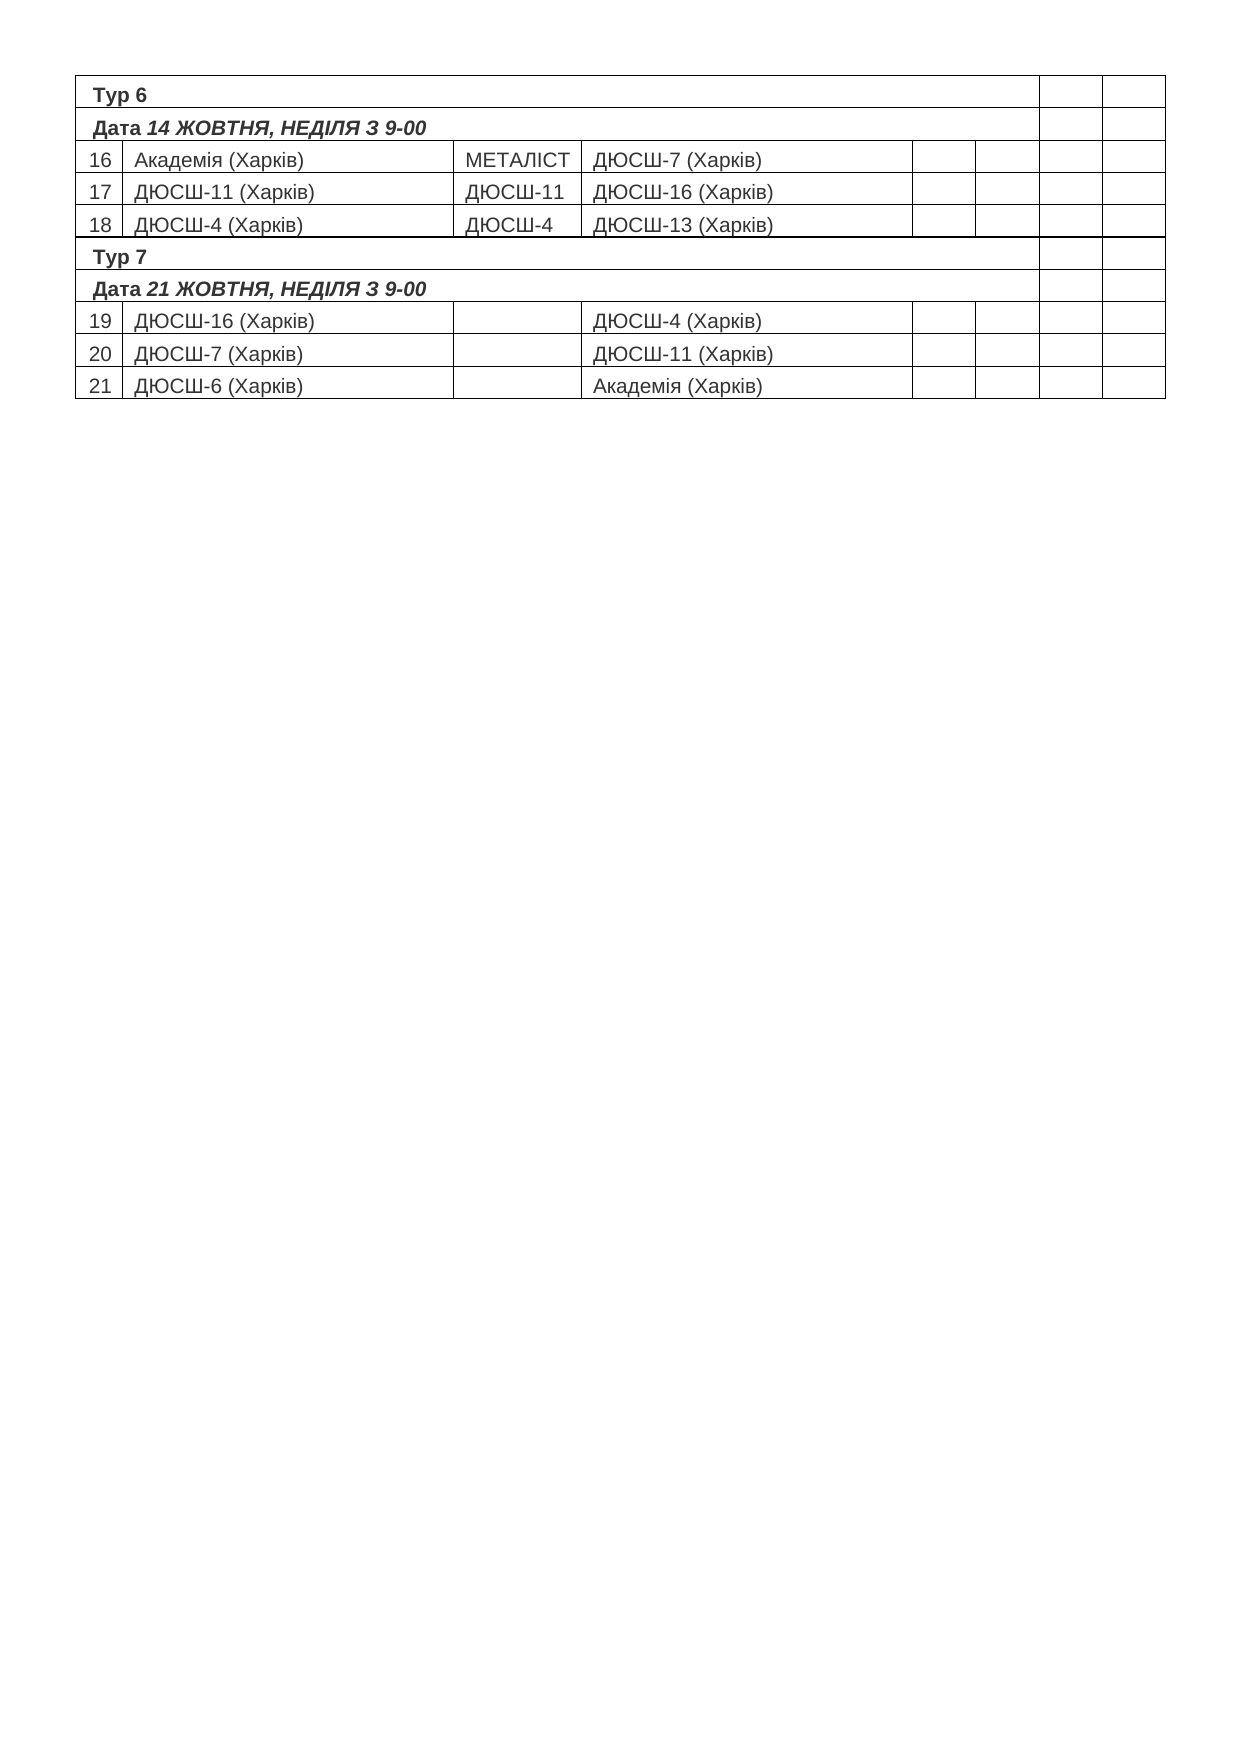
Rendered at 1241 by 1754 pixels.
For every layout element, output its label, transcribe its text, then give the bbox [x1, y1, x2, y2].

table_cell ДЮСШ-7 (Харків) [123, 334, 453, 366]
table_cell [913, 141, 975, 172]
table_cell [1103, 76, 1165, 107]
table_cell Дата 14 ЖОВТНЯ, НЕДІЛЯ З 9-00 [76, 108, 1039, 139]
table_cell ДЮСШ-6 (Харків) [123, 367, 453, 398]
table_cell [976, 141, 1039, 172]
table_cell ДЮСШ-4 [454, 205, 581, 236]
table_cell [1040, 173, 1102, 204]
table_cell [976, 302, 1039, 333]
table_cell ДЮСШ-11 [454, 173, 581, 204]
table_cell [1040, 108, 1102, 139]
table_cell [1103, 367, 1165, 398]
table_cell [976, 205, 1039, 236]
table_cell 18 [76, 205, 122, 236]
table_cell ДЮСШ-11 (Харків) [123, 173, 453, 204]
table_cell Академія (Харків) [582, 367, 912, 398]
table_cell [976, 334, 1039, 366]
table_cell [1040, 205, 1102, 236]
table_cell ДЮСШ-4 (Харків) [123, 205, 453, 236]
table_cell ДЮСШ-16 (Харків) [123, 302, 453, 333]
table_cell 17 [76, 173, 122, 204]
table_cell МЕТАЛІСТ [454, 141, 581, 172]
table_cell 21 [76, 367, 122, 398]
table_cell [913, 173, 975, 204]
table_cell ДЮСШ-7 (Харків) [582, 141, 912, 172]
table_cell Тур 6 [76, 76, 1039, 107]
table_cell [454, 367, 581, 398]
table_cell Дата 21 ЖОВТНЯ, НЕДІЛЯ З 9-00 [76, 270, 1039, 301]
table_cell [913, 367, 975, 398]
table_cell [1040, 367, 1102, 398]
table_cell [913, 205, 975, 236]
table_cell [1040, 76, 1102, 107]
table_cell [976, 367, 1039, 398]
table_cell 20 [76, 334, 122, 366]
table_cell [1103, 334, 1165, 366]
table_cell Академія (Харків) [123, 141, 453, 172]
table_cell [1040, 302, 1102, 333]
table_cell [1040, 270, 1102, 301]
table_cell [1040, 141, 1102, 172]
table_cell ДЮСШ-4 (Харків) [582, 302, 912, 333]
table_cell [1103, 270, 1165, 301]
table_cell 19 [76, 302, 122, 333]
table_cell [976, 173, 1039, 204]
table_cell Тур 7 [76, 238, 1039, 269]
table_cell ДЮСШ-13 (Харків) [582, 205, 912, 236]
table_cell [1103, 108, 1165, 139]
table_cell [1040, 334, 1102, 366]
table_cell [1103, 205, 1165, 236]
table_cell [454, 302, 581, 333]
table_cell ДЮСШ-11 (Харків) [582, 334, 912, 366]
table_cell [454, 334, 581, 366]
table_cell ДЮСШ-16 (Харків) [582, 173, 912, 204]
table_cell [1103, 238, 1165, 269]
table_cell [913, 302, 975, 333]
table_cell 16 [76, 141, 122, 172]
table_cell [1040, 238, 1102, 269]
table_cell [1103, 302, 1165, 333]
table_cell [1103, 141, 1165, 172]
table_cell [1103, 173, 1165, 204]
table_cell [913, 334, 975, 366]
